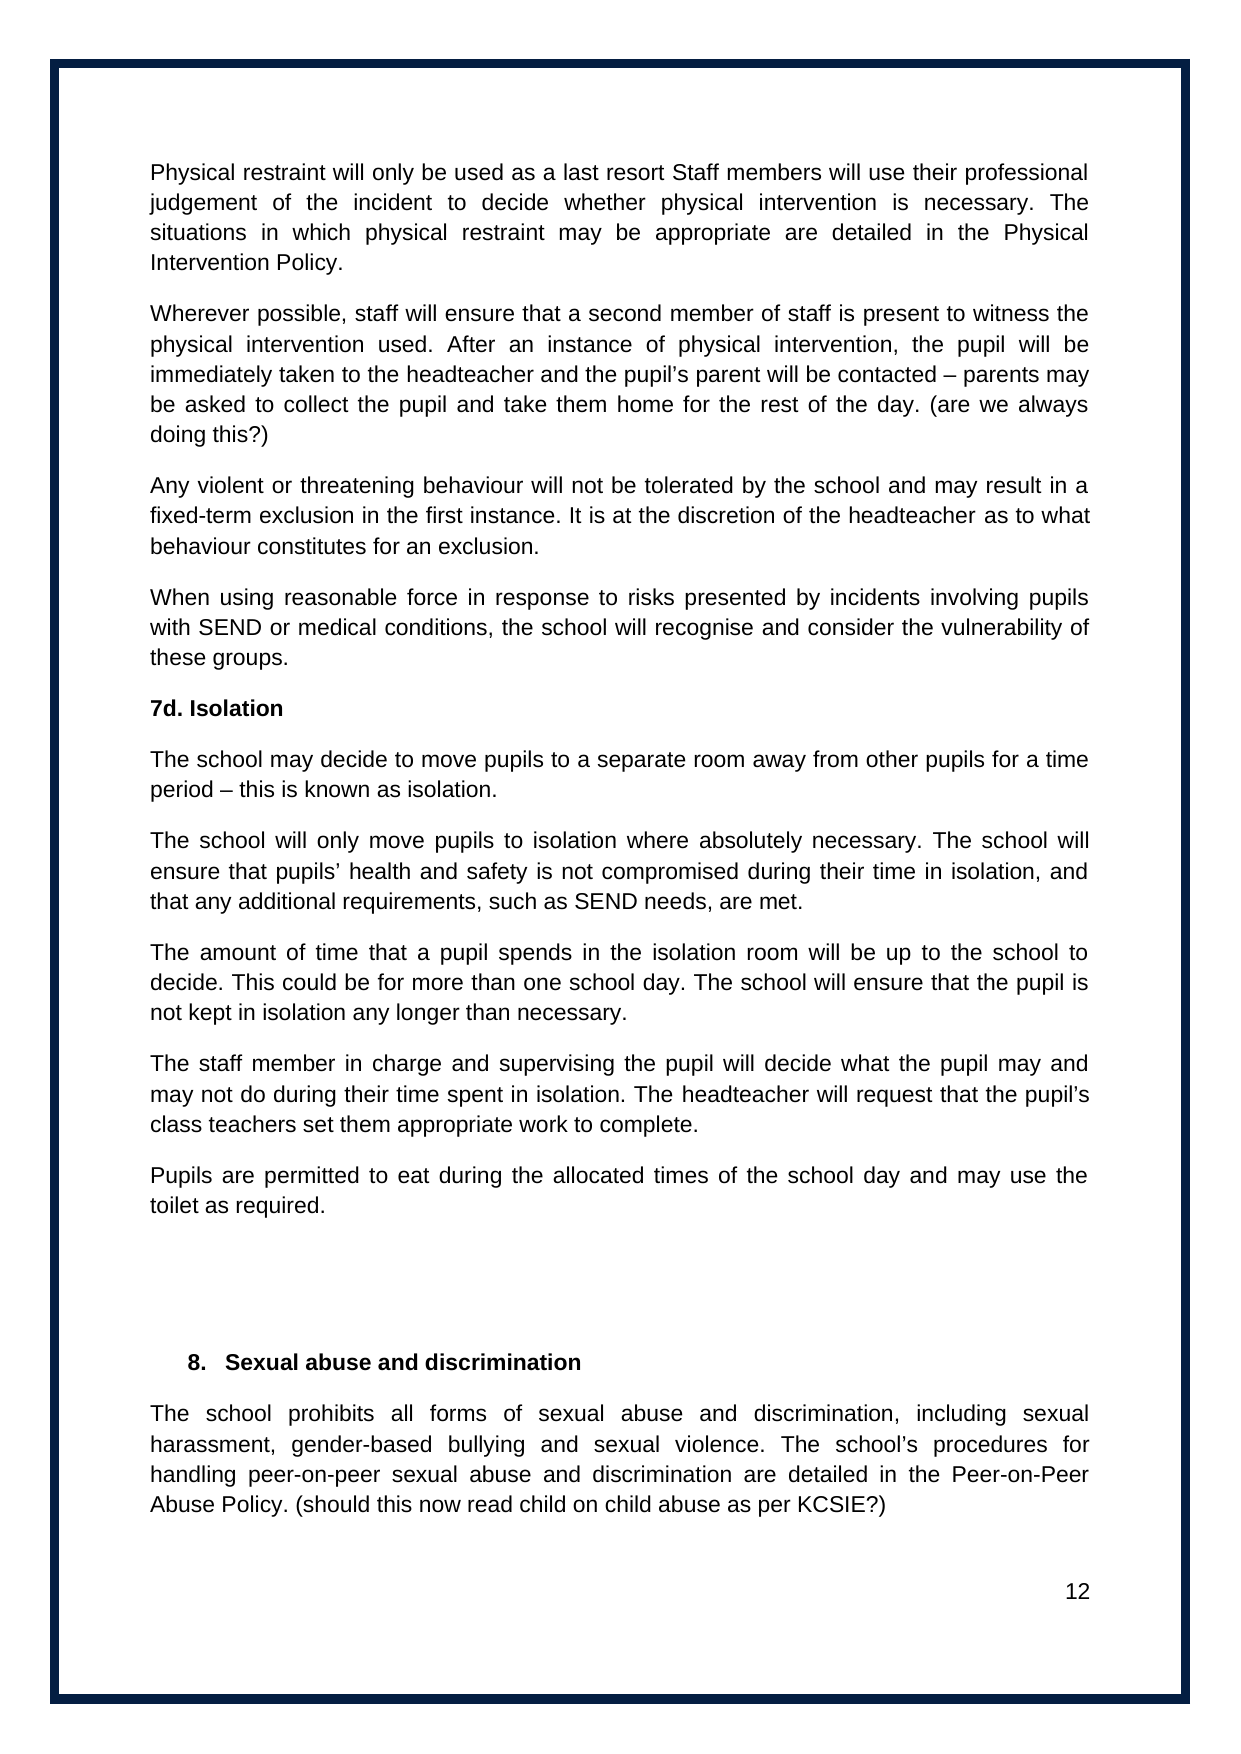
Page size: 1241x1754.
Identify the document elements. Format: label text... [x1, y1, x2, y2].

text Pupils are permitted to eat during the allocated times of the school day and may use the toilet as required. [150, 1162, 1090, 1218]
text The school may decide to move pupils to a separate room away from other pupils for a time period – this is known as isolation. [150, 746, 1090, 803]
text When using reasonable force in response to risks presented by incidents involving pupils with SEND or medical conditions, the school will recognise and consider the vulnerability of these groups. [150, 584, 1090, 671]
text The school prohibits all forms of sexual abuse and discrimination, including sexual harassment, gender-based bullying and sexual violence. The school’s procedures for handling peer-on-peer sexual abuse and discrimination are detailed in the Peer-on-Peer Abuse Policy. (should this now read child on child abuse as per KCSIE?) [150, 1400, 1090, 1517]
text 7d. Isolation [150, 695, 1090, 722]
text Any violent or threatening behaviour will not be tolerated by the school and may result in a fixed-term exclusion in the first instance. It is at the discretion of the headteacher as to what behaviour constitutes for an exclusion. [150, 472, 1090, 559]
text The amount of time that a pupil spends in the isolation room will be up to the school to decide. This could be for more than one school day. The school will ensure that the pupil is not kept in isolation any longer than necessary. [150, 939, 1090, 1026]
text Physical restraint will only be used as a last resort Staff members will use their professional judgement of the incident to decide whether physical intervention is necessary. The situations in which physical restraint may be appropriate are detailed in the Physical Intervention Policy. [150, 159, 1090, 276]
subtitle Sexual abuse and discrimination [187, 1349, 1090, 1376]
text The staff member in charge and supervising the pupil will decide what the pupil may and may not do during their time spent in isolation. The headteacher will request that the pupil’s class teachers set them appropriate work to complete. [150, 1050, 1090, 1137]
text The school will only move pupils to isolation where absolutely necessary. The school will ensure that pupils’ health and safety is not compromised during their time in isolation, and that any additional requirements, such as SEND needs, are met. [150, 827, 1090, 914]
text Wherever possible, staff will ensure that a second member of staff is present to witness the physical intervention used. After an instance of physical intervention, the pupil will be immediately taken to the headteacher and the pupil’s parent will be contacted – parents may be asked to collect the pupil and take them home for the rest of the day. (are we always doing this?) [150, 300, 1090, 448]
